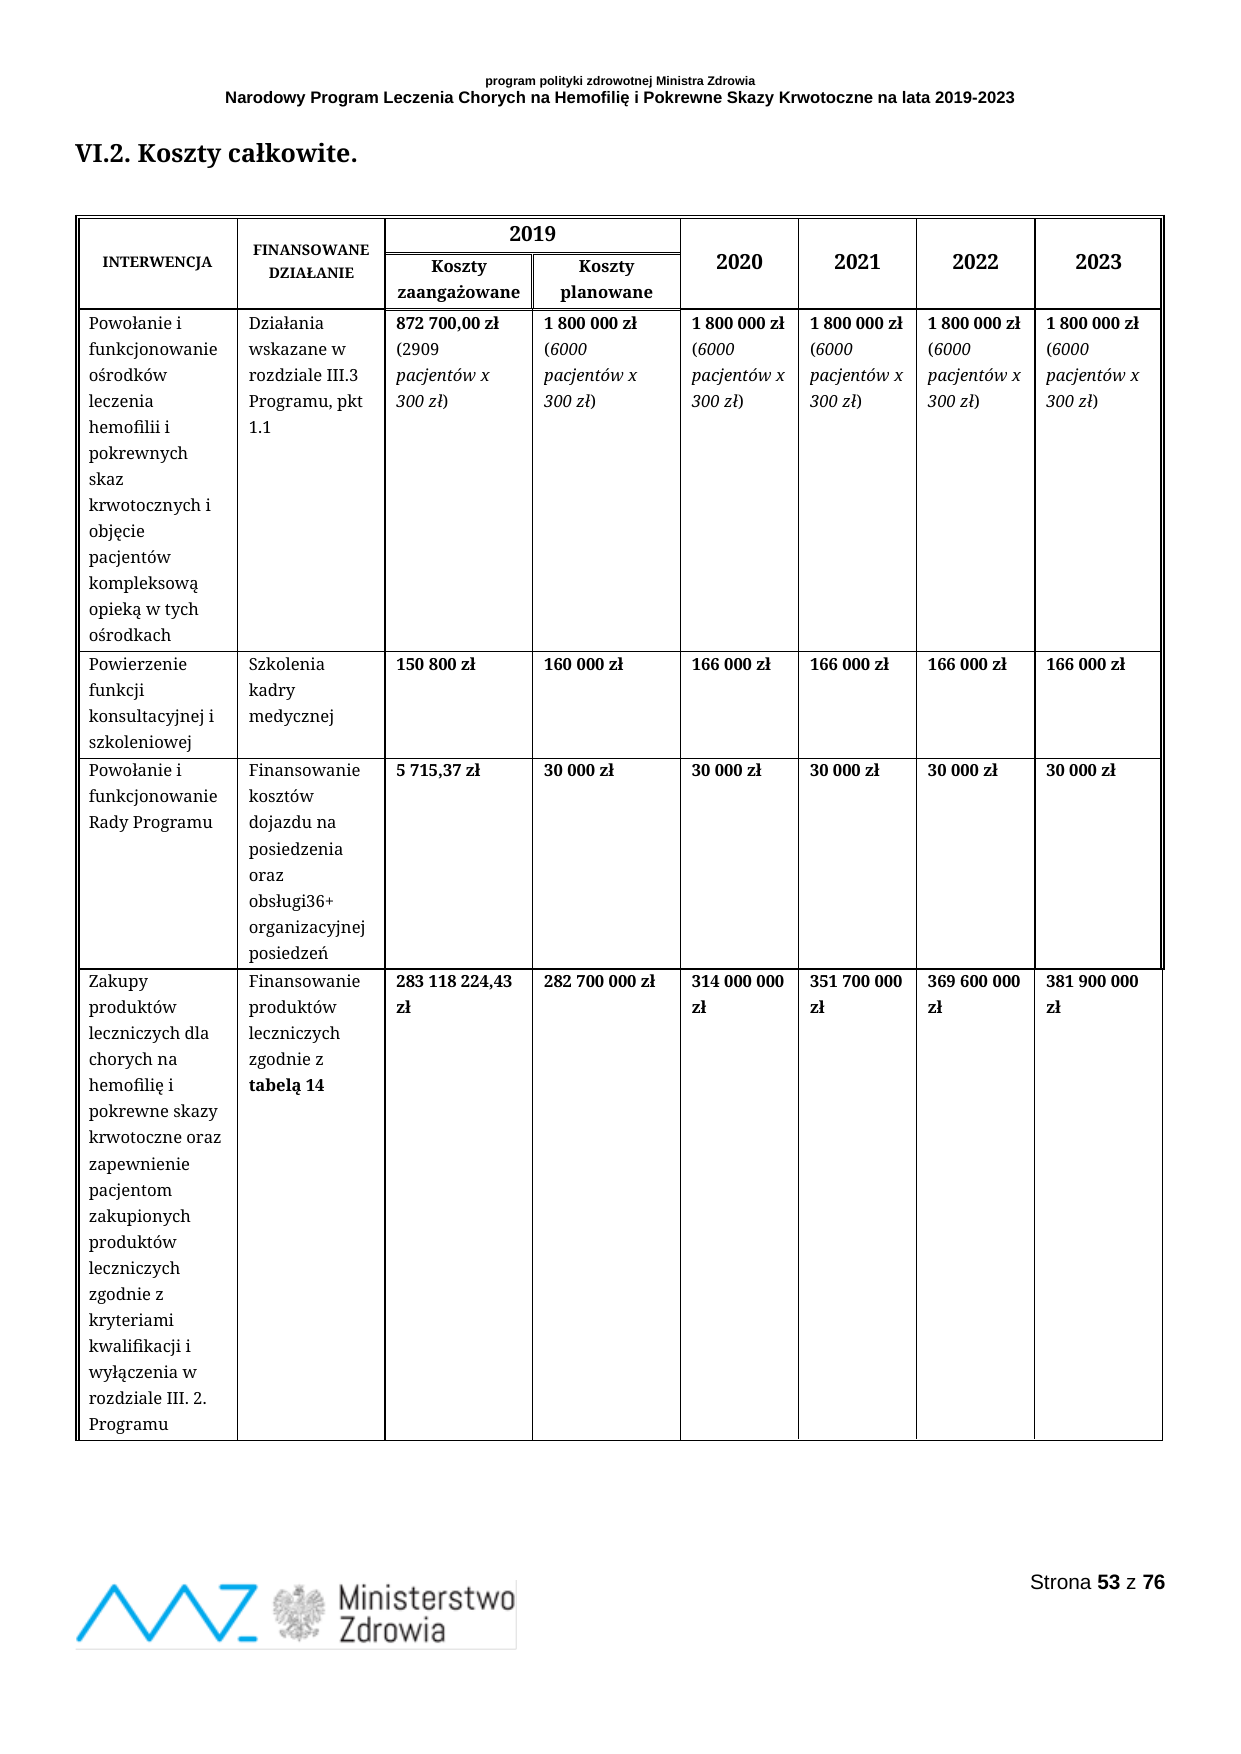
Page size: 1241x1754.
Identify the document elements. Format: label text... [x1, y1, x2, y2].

table_header 2023 [1036, 219, 1160, 308]
table_cell 1 800 000 zł (6000 pacjentów x 300 zł) [533, 311, 680, 651]
text VI.2. Koszty całkowite. [75, 136, 1165, 170]
table_cell 30 000 zł [799, 759, 916, 968]
table_cell 30 000 zł [533, 759, 680, 968]
table_cell 1 800 000 zł (6000 pacjentów x 300 zł) [917, 310, 1034, 651]
table_header 2019 [386, 219, 680, 252]
table_cell 30 000 zł [1036, 759, 1160, 968]
table_cell Działania wskazane w rozdziale III.3 Programu, pkt 1.1 [238, 310, 384, 651]
table_cell 314 000 000 zł [681, 970, 798, 1439]
table_cell Powołanie i funkcjonowanie ośrodków leczenia hemofilii i pokrewnych skaz krwotocznych i objęcie pacjentów kompleksową opieką w tych ośrodkach [80, 310, 237, 651]
table_cell Szkolenia kadry medycznej [238, 652, 384, 757]
table_cell 166 000 zł [681, 652, 798, 757]
table_cell 351 700 000 zł [799, 970, 916, 1439]
table_cell 5 715,37 zł [386, 759, 532, 968]
table_cell 166 000 zł [1036, 652, 1160, 757]
table_cell Powołanie i funkcjonowanie Rady Programu [80, 759, 237, 968]
table_cell 166 000 zł [799, 652, 916, 757]
table_cell Koszty planowane [534, 255, 680, 308]
table_cell 283 118 224,43 zł [386, 970, 532, 1439]
table_cell Zakupy produktów leczniczych dla chorych na hemofilię i pokrewne skazy krwotoczne oraz zapewnienie pacjentom zakupionych produktów leczniczych zgodnie z kryteriami kwalifikacji i wyłączenia w rozdziale III. 2. Programu [80, 970, 237, 1439]
table_cell 166 000 zł [917, 652, 1034, 757]
table_cell 30 000 zł [917, 759, 1034, 968]
table_cell 1 800 000 zł (6000 pacjentów x 300 zł) [681, 310, 798, 651]
table_cell Koszty zaangażowane [386, 255, 531, 308]
table_cell 369 600 000 zł [917, 970, 1034, 1439]
table_header 2022 [917, 219, 1034, 308]
picture [75, 1580, 518, 1651]
table_header 2020 [681, 219, 798, 308]
table_cell Finansowanie produktów leczniczych zgodnie z tabelą 14 [238, 970, 384, 1439]
table_header 2021 [799, 219, 916, 308]
table_header interwencja [80, 219, 237, 308]
table_cell 381 900 000 zł [1035, 970, 1162, 1439]
table_cell 30 000 zł [681, 759, 798, 968]
table_cell 872 700,00 zł (2909 pacjentów x 300 zł) [386, 311, 532, 651]
table_cell Powierzenie funkcji konsultacyjnej i szkoleniowej [80, 652, 237, 757]
table_cell 150 800 zł [386, 652, 532, 757]
table_cell 160 000 zł [533, 652, 680, 757]
table_header Finansowane działanie [238, 219, 384, 308]
table_cell Finansowanie kosztów dojazdu na posiedzenia oraz obsługi36+ organizacyjnej posiedzeń [238, 759, 384, 968]
table_cell 282 700 000 zł [533, 970, 680, 1439]
table_cell 1 800 000 zł (6000 pacjentów x 300 zł) [799, 310, 916, 651]
table_cell 1 800 000 zł (6000 pacjentów x 300 zł) [1036, 310, 1160, 651]
